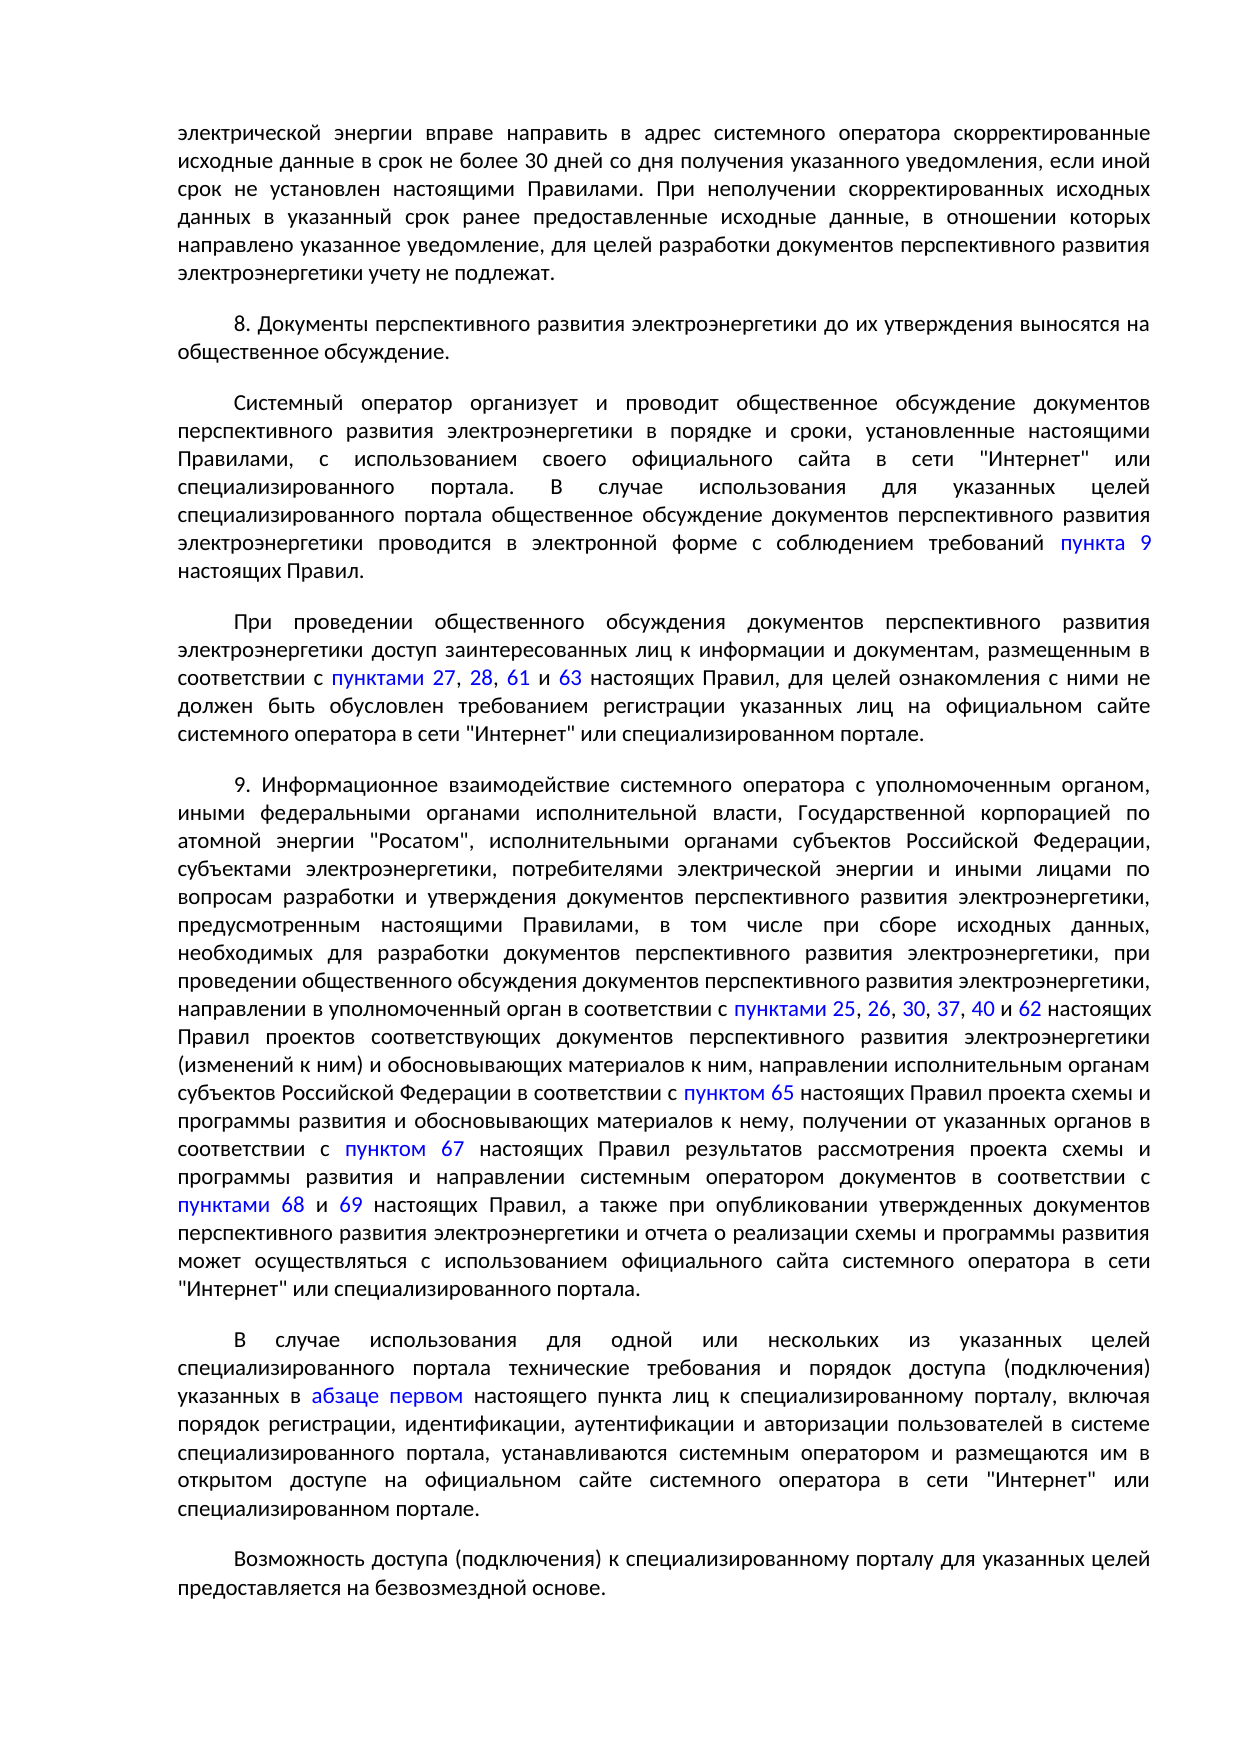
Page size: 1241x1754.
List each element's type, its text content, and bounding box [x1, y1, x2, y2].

text 9. Информационное взаимодействие системного оператора с уполномоченным органом, иными федеральными органами исполнительной власти, Государственной корпорацией по атомной энергии "Росатом", исполнительными органами субъектов Российской Федерации, субъектами электроэнергетики, потребителями электрической энергии и иными лицами по вопросам разработки и утверждения документов перспективного развития электроэнергетики, предусмотренным настоящими Правилами, в том числе при сборе исходных данных, необходимых для разработки документов перспективного развития электроэнергетики, при проведении общественного обсуждения документов перспективного развития электроэнергетики, направлении в уполномоченный орган в соответствии с пунктами 25, 26, 30, 37, 40 и 62 настоящих Правил проектов соответствующих документов перспективного развития электроэнергетики (изменений к ним) и обосновывающих материалов к ним, направлении исполнительным органам субъектов Российской Федерации в соответствии с пунктом 65 настоящих Правил проекта схемы и программы развития и обосновывающих материалов к нему, получении от указанных органов в соответствии с пунктом 67 настоящих Правил результатов рассмотрения проекта схемы и программы развития и направлении системным оператором документов в соответствии с пунктами 68 и 69 настоящих Правил, а также при опубликовании утвержденных документов перспективного развития электроэнергетики и отчета о реализации схемы и программы развития может осуществляться с использованием официального сайта системного оператора в сети "Интернет" или специализированного портала. [177, 770, 1152, 1303]
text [177, 118, 1152, 286]
text В случае использования для одной или нескольких из указанных целей специализированного портала технические требования и порядок доступа (подключения) указанных в абзаце первом настоящего пункта лиц к специализированному порталу, включая порядок регистрации, идентификации, аутентификации и авторизации пользователей в системе специализированного портала, устанавливаются системным оператором и размещаются им в открытом доступе на официальном сайте системного оператора в сети "Интернет" или специализированном портале. [177, 1326, 1152, 1522]
text 8. Документы перспективного развития электроэнергетики до их утверждения выносятся на общественное обсуждение. [177, 309, 1152, 365]
text Системный оператор организует и проводит общественное обсуждение документов перспективного развития электроэнергетики в порядке и сроки, установленные настоящими Правилами, с использованием своего официального сайта в сети "Интернет" или специализированного портала. В случае использования для указанных целей специализированного портала общественное обсуждение документов перспективного развития электроэнергетики проводится в электронной форме с соблюдением требований пункта 9 настоящих Правил. [177, 388, 1152, 584]
text Возможность доступа (подключения) к специализированному порталу для указанных целей предоставляется на безвозмездной основе. [177, 1544, 1152, 1601]
text При проведении общественного обсуждения документов перспективного развития электроэнергетики доступ заинтересованных лиц к информации и документам, размещенным в соответствии с пунктами 27, 28, 61 и 63 настоящих Правил, для целей ознакомления с ними не должен быть обусловлен требованием регистрации указанных лиц на официальном сайте системного оператора в сети "Интернет" или специализированном портале. [177, 607, 1152, 747]
